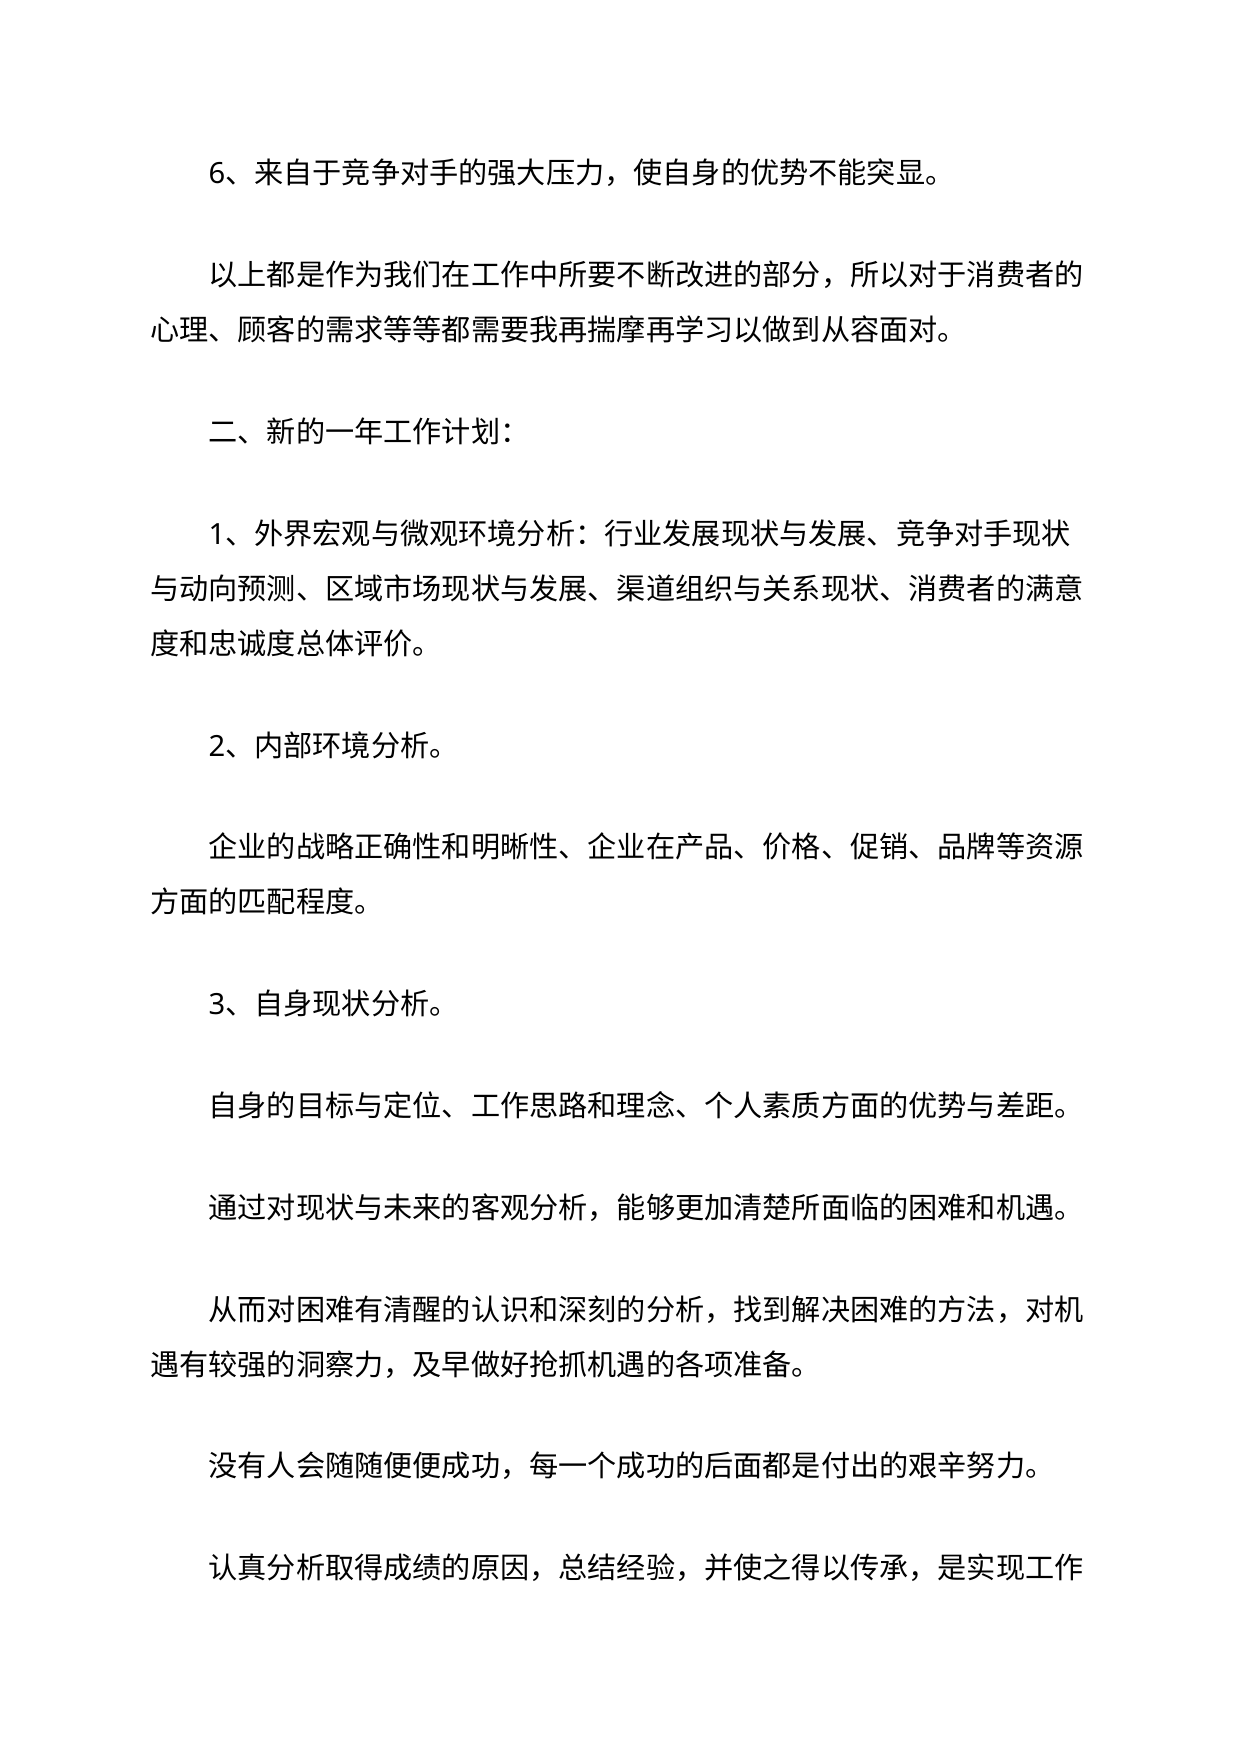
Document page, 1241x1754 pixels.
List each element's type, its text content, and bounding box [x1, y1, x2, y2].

text 3、自身现状分析。 [150, 981, 1090, 1023]
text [150, 1545, 1090, 1587]
text 1、外界宏观与微观环境分析：行业发展现状与发展、竞争对手现状与动向预测、区域市场现状与发展、渠道组织与关系现状、消费者的满意度和忠诚度总体评价。 [150, 510, 1090, 663]
text 6、来自于竞争对手的强大压力，使自身的优势不能突显。 [150, 150, 1090, 192]
text 通过对现状与未来的客观分析，能够更加清楚所面临的困难和机遇。 [150, 1184, 1090, 1227]
text 企业的战略正确性和明晰性、企业在产品、价格、促销、品牌等资源方面的匹配程度。 [150, 824, 1090, 921]
text 二、新的一年工作计划： [150, 409, 1090, 451]
text 没有人会随随便便成功，每一个成功的后面都是付出的艰辛努力。 [150, 1443, 1090, 1485]
text 2、内部环境分析。 [150, 722, 1090, 764]
text 自身的目标与定位、工作思路和理念、个人素质方面的优势与差距。 [150, 1083, 1090, 1125]
text 以上都是作为我们在工作中所要不断改进的部分，所以对于消费者的心理、顾客的需求等等都需要我再揣摩再学习以做到从容面对。 [150, 252, 1090, 349]
text 从而对困难有清醒的认识和深刻的分析，找到解决困难的方法，对机遇有较强的洞察力，及早做好抢抓机遇的各项准备。 [150, 1286, 1090, 1383]
